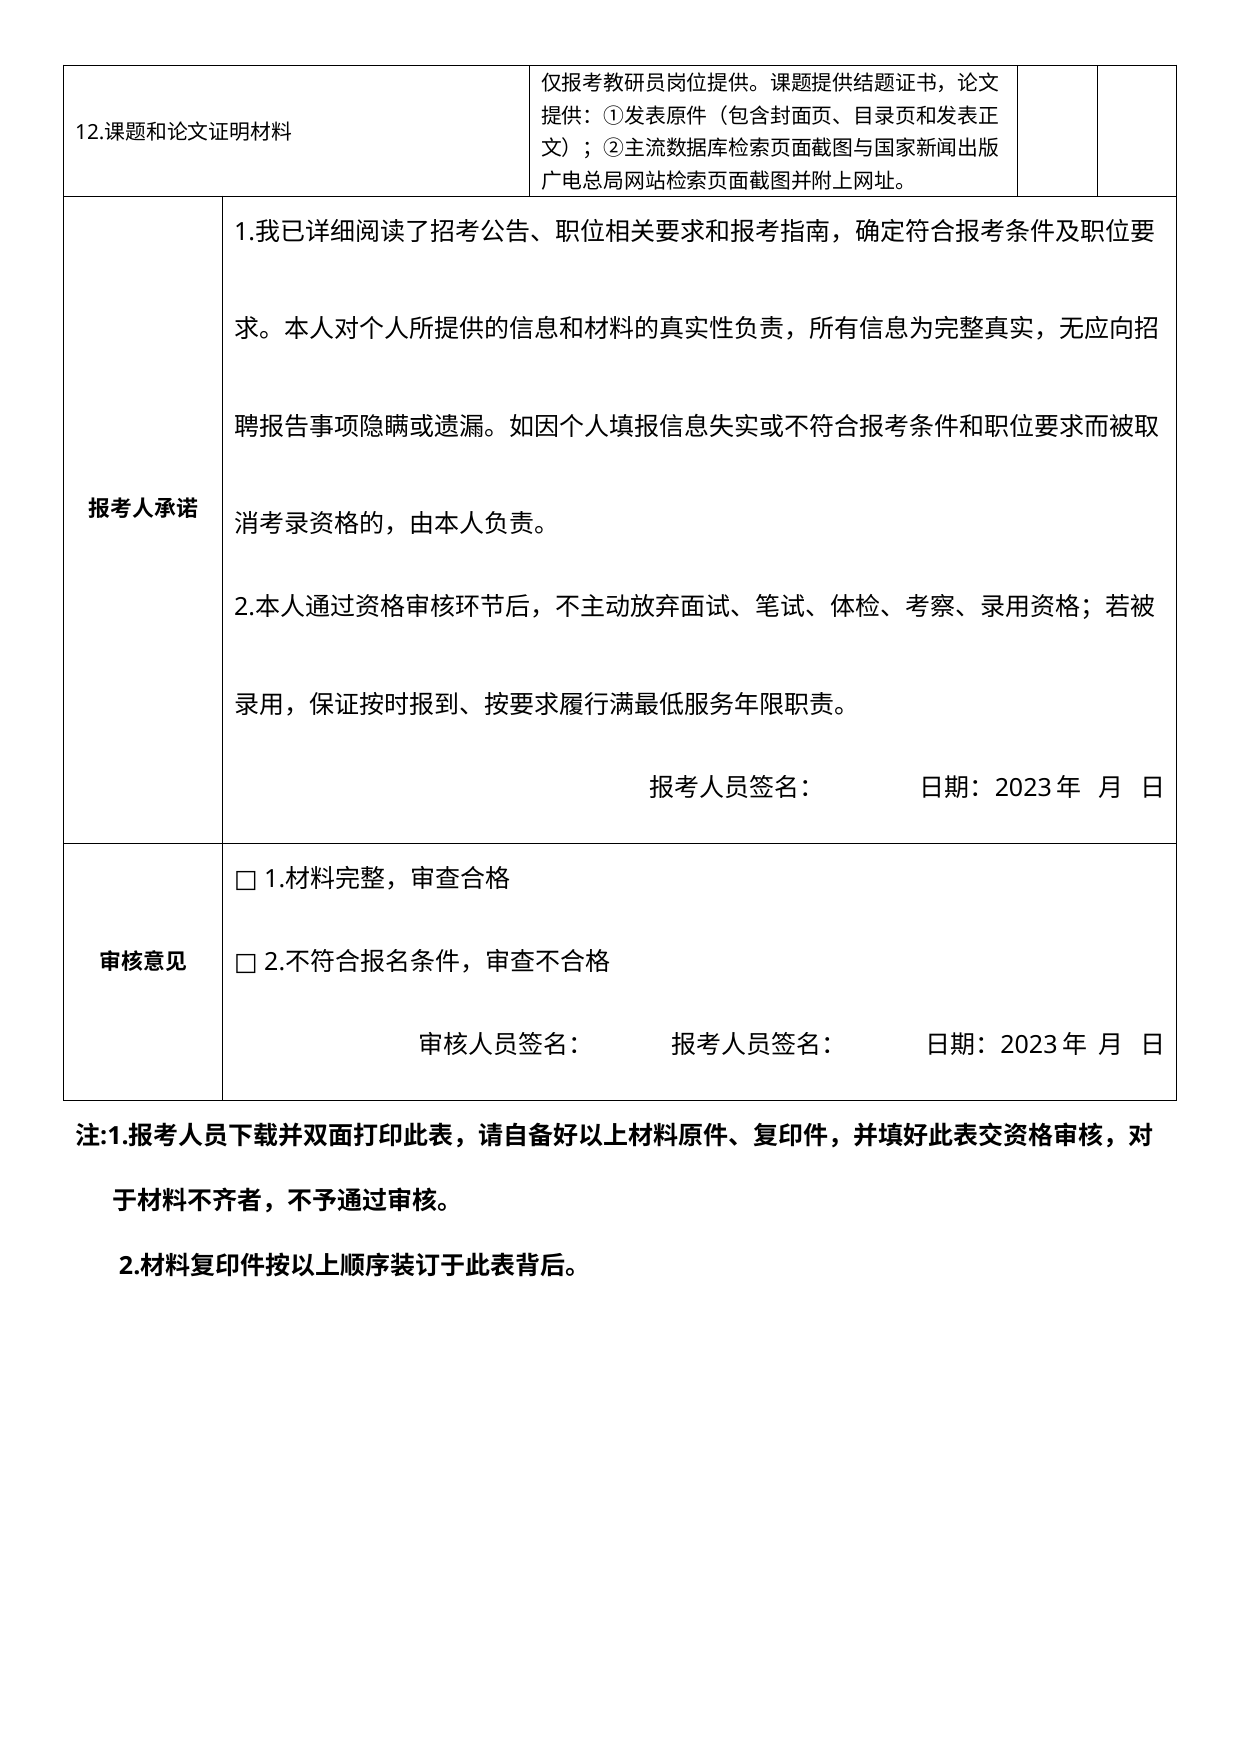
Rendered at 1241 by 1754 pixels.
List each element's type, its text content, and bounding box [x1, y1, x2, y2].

table_cell 12.课题和论文证明材料 [64, 66, 529, 196]
table_cell □ 1.材料完整，审查合格 □ 2.不符合报名条件，审查不合格 审核人员签名： 报考人员签名： 日期：2023年 月 日 [223, 844, 1176, 1100]
text 2.材料复印件按以上顺序装订于此表背后。 [75, 1231, 1165, 1296]
table_cell 仅报考教研员岗位提供。课题提供结题证书，论文提供：①发表原件（包含封面页、目录页和发表正文）；②主流数据库检索页面截图与国家新闻出版广电总局网站检索页面截图并附上网址。 [530, 66, 1017, 196]
table_cell 审核意见 [64, 844, 222, 1100]
table_cell 1.我已详细阅读了招考公告、职位相关要求和报考指南，确定符合报考条件及职位要求。本人对个人所提供的信息和材料的真实性负责，所有信息为完整真实，无应向招聘报告事项隐瞒或遗漏。如因个人填报信息失实或不符合报考条件和职位要求而被取消考录资格的，由本人负责。 2.本人通过资格审核环节后，不主动放弃面试、笔试、体检、考察、录用资格；若被录用，保证按时报到、按要求履行满最低服务年限职责。 报考人员签名： 日期：2023年 月 日 [223, 197, 1176, 843]
table_cell 报考人承诺 [64, 197, 222, 843]
table_cell [1098, 66, 1176, 196]
table_cell [1018, 66, 1097, 196]
text 注:1.报考人员下载并双面打印此表，请自备好以上材料原件、复印件，并填好此表交资格审核，对于材料不齐者，不予通过审核。 [75, 1101, 1165, 1231]
